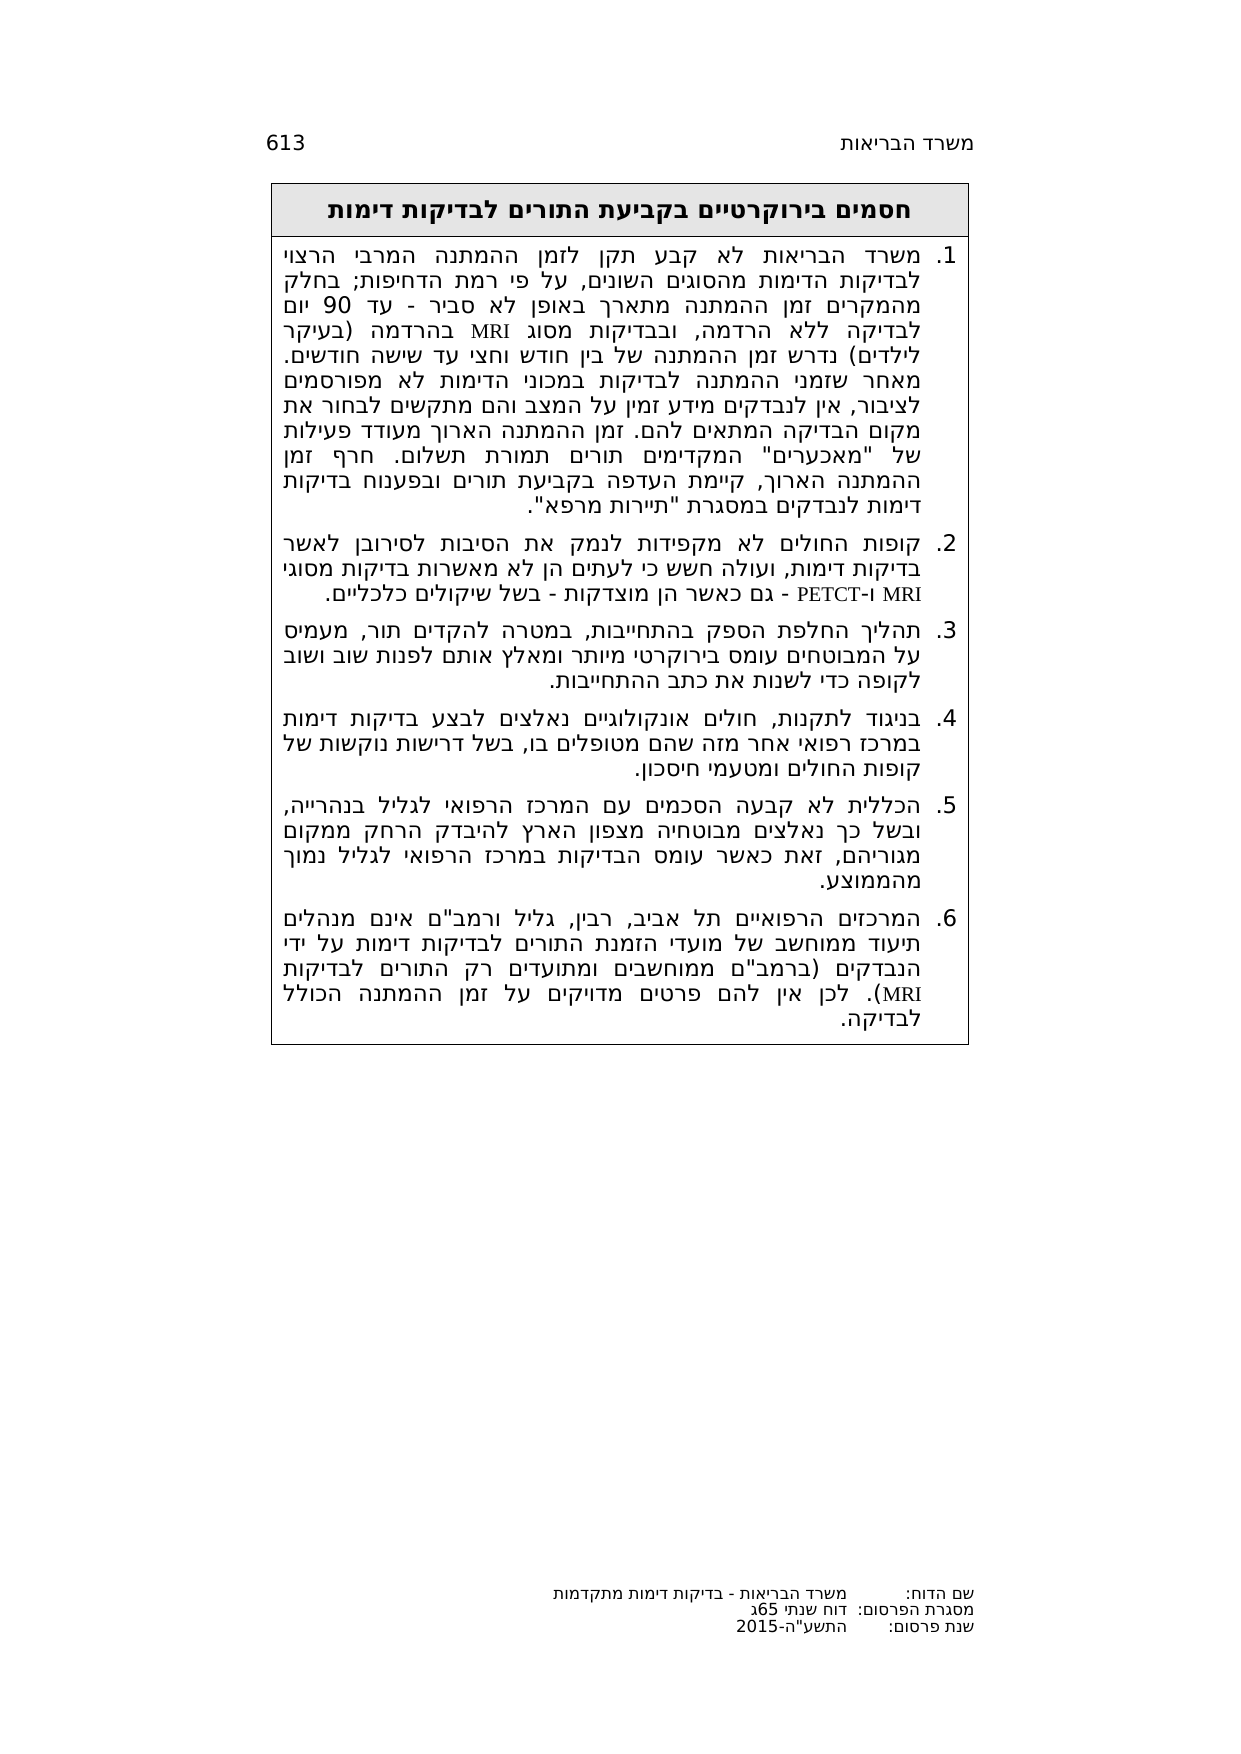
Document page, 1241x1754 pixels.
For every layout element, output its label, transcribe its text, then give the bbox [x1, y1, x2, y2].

table_header חסמים בירוקרטיים בקביעת התורים לבדיקות דימות [272, 184, 968, 236]
table_cell 1. משרד הבריאות לא קבע תקן לזמן ההמתנה המרבי הרצוי לבדיקות הדימות מהסוגים השונים, על פי רמת הדחיפות; בחלק מהמקרים זמן ההמתנה מתארך באופן לא סביר - עד 90 יום לבדיקה ללא הרדמה, ובבדיקות מסוג MRI בהרדמה (בעיקר לילדים) נדרש זמן ההמתנה של בין חודש וחצי עד שישה חודשים. מאחר שזמני ההמתנה לבדיקות במכוני הדימות לא מפורסמים לציבור, אין לנבדקים מידע זמין על המצב והם מתקשים לבחור את מקום הבדיקה המתאים להם. זמן ההמתנה הארוך מעודד פעילות של "מאכערים" המקדימים תורים תמורת תשלום. חרף זמן ההמתנה הארוך, קיימת העדפה בקביעת תורים ובפענוח בדיקות דימות לנבדקים במסגרת "תיירות מרפא". 2. קופות החולים לא מקפידות לנמק את הסיבות לסירובן לאשר בדיקות דימות, ועולה חשש כי לעתים הן לא מאשרות בדיקות מסוגי MRI ו-PETCT - גם כאשר הן מוצדקות - בשל שיקולים כלכליים. 3. תהליך החלפת הספק בהתחייבות, במטרה להקדים תור, מעמיס על המבוטחים עומס בירוקרטי מיותר ומאלץ אותם לפנות שוב ושוב לקופה כדי לשנות את כתב ההתחייבות. 4. בניגוד לתקנות, חולים אונקולוגיים נאלצים לבצע בדיקות דימות במרכז רפואי אחר מזה שהם מטופלים בו, בשל דרישות נוקשות של קופות החולים ומטעמי חיסכון. 5. הכללית לא קבעה הסכמים עם המרכז הרפואי לגליל בנהרייה, ובשל כך נאלצים מבוטחיה מצפון הארץ להיבדק הרחק ממקום מגוריהם, זאת כאשר עומס הבדיקות במרכז הרפואי לגליל נמוך מהממוצע. 6. המרכזים הרפואיים תל אביב, רבין, גליל ורמב"ם אינם מנהלים תיעוד ממוחשב של מועדי הזמנת התורים לבדיקות דימות על ידי הנבדקים (ברמב"ם ממוחשבים ומתועדים רק התורים לבדיקות MRI). לכן אין להם פרטים מדויקים על זמן ההמתנה הכולל לבדיקה. [272, 237, 968, 1043]
